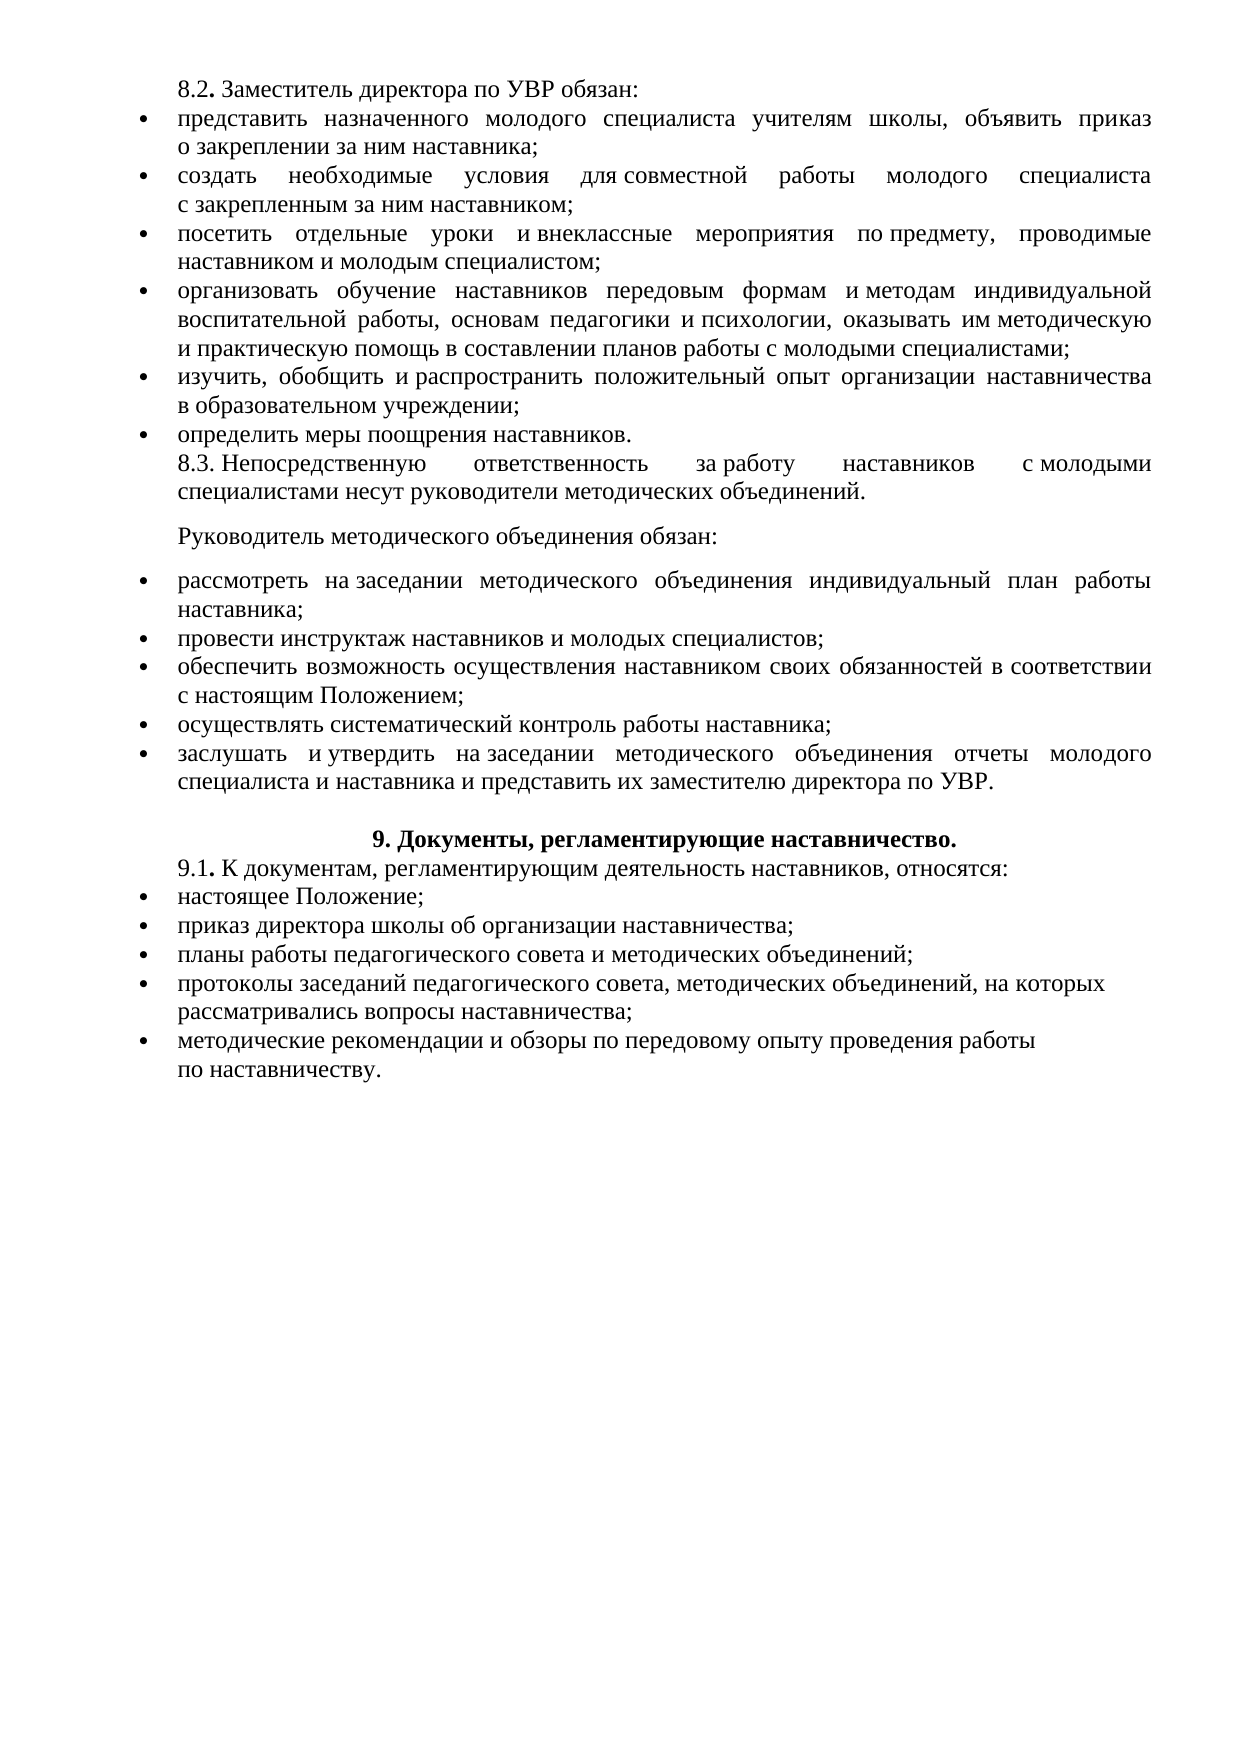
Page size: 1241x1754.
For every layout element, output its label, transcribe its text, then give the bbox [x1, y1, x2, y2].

list организовать обучение наставников передовым формам и методам индивидуальной воспитательной работы, основам педагогики и психологии, оказывать им методическую и практическую помощь в составлении планов работы с молодыми специалистами; [140, 275, 1152, 361]
text 8.2. Заместитель директора по УВР обязан: [177, 74, 1152, 103]
list обеспечить возможность осуществления наставником своих обязанностей в соответствии с настоящим Положением; [140, 651, 1152, 709]
list создать необходимые условия для совместной работы молодого специалиста с закрепленным за ним наставником; [140, 160, 1152, 218]
list методические рекомендации и обзоры по передовому опыту проведения работы по наставничеству. [140, 1025, 1152, 1083]
list настоящее Положение; [140, 881, 1152, 910]
text 9. Документы, регламентирующие наставничество. [177, 824, 1152, 853]
list посетить отдельные уроки и внеклассные мероприятия по предмету, проводимые наставником и молодым специалистом; [140, 218, 1152, 275]
list рассмотреть на заседании методического объединения индивидуальный план работы наставника; [140, 565, 1152, 623]
list осуществлять систематический контроль работы наставника; [140, 709, 1152, 738]
list представить назначенного молодого специалиста учителям школы, объявить приказ о закреплении за ним наставника; [140, 103, 1152, 160]
list изучить, обобщить и распространить положительный опыт организации наставничества в образовательном учреждении; [140, 361, 1152, 419]
text 8.3. Непосредственную ответственность за работу наставников с молодыми специалистами несут руководители методических объединений. [177, 448, 1152, 505]
list протоколы заседаний педагогического совета, методических объединений, на которых рассматривались вопросы наставничества; [140, 968, 1152, 1025]
list приказ директора школы об организации наставничества; [140, 910, 1152, 939]
list определить меры поощрения наставников. [140, 419, 1152, 448]
list заслушать и утвердить на заседании методического объединения отчеты молодого специалиста и наставника и представить их заместителю директора по УВР. [140, 738, 1152, 795]
list планы работы педагогического совета и методических объединений; [140, 939, 1152, 968]
text Руководитель методического объединения обязан: [177, 521, 1152, 549]
text 9.1. К документам, регламентирующим деятельность наставников, относятся: [177, 853, 1152, 881]
list провести инструктаж наставников и молодых специалистов; [140, 623, 1152, 651]
